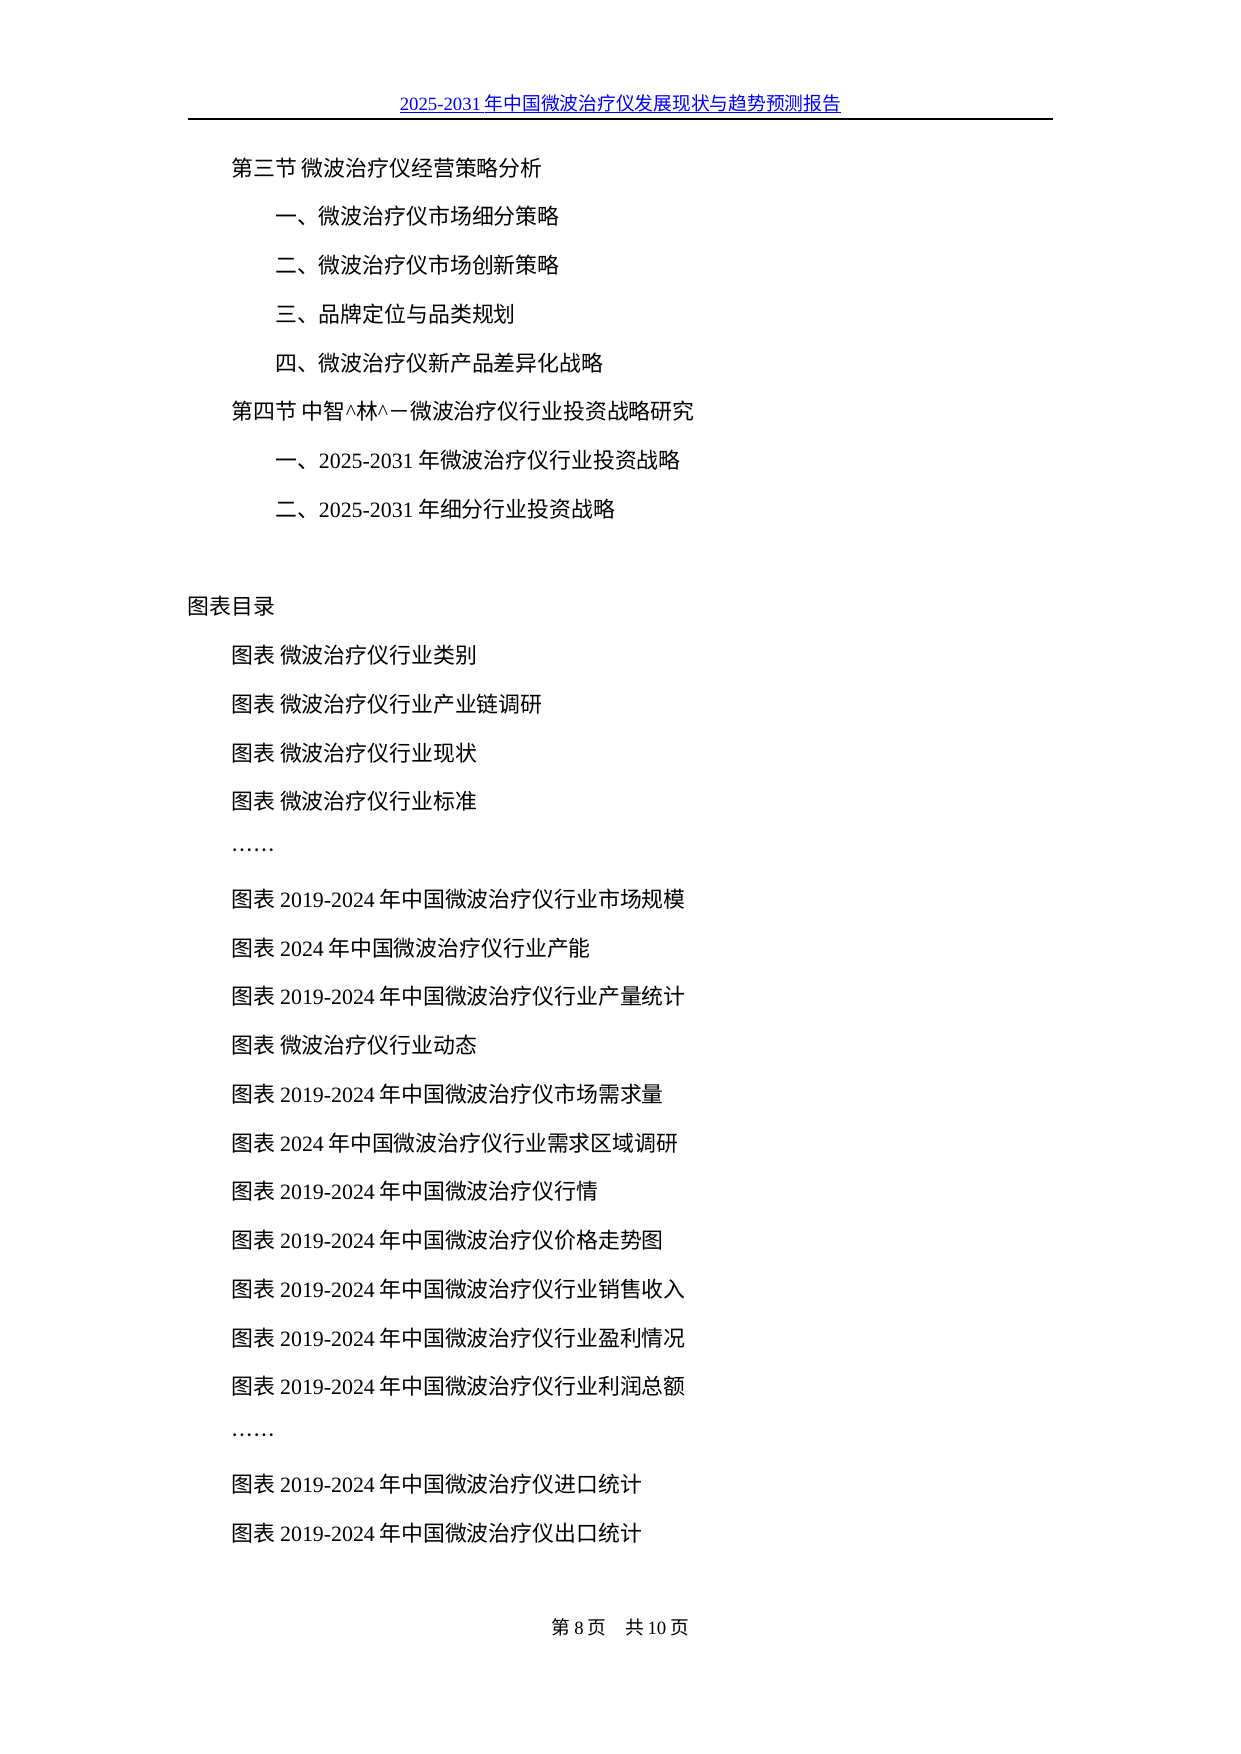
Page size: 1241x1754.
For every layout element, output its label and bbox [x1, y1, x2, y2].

text [187, 150, 1053, 1548]
